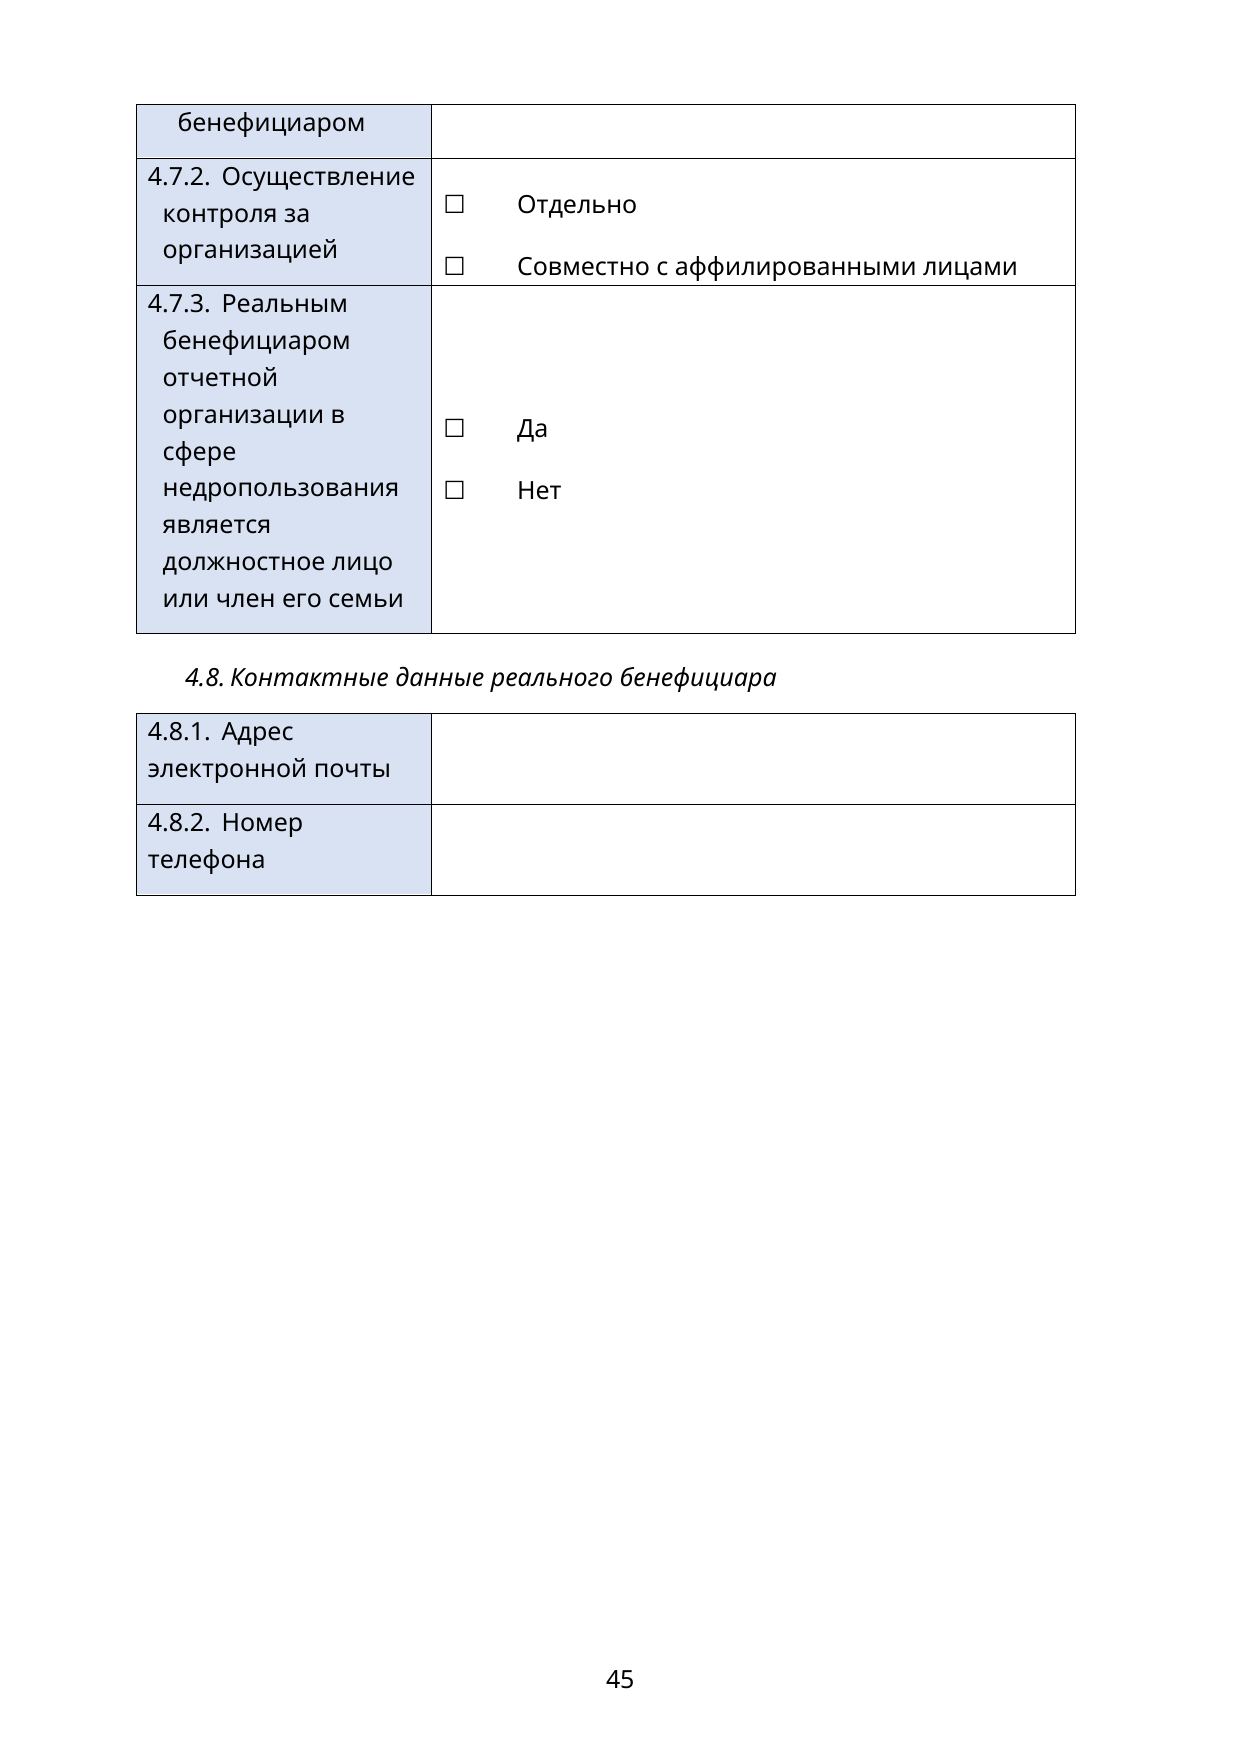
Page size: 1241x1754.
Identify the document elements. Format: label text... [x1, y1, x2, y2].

table_header Адрес электронной почты [137, 714, 431, 804]
table_cell [432, 805, 1075, 894]
table_cell Отдельно Совместно с аффилированными лицами [432, 159, 1075, 285]
list Контактные данные реального бенефициара [185, 659, 1092, 693]
table_cell Номер телефона [137, 805, 431, 894]
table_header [137, 105, 431, 157]
table_header [432, 714, 1075, 804]
table_header [432, 105, 1075, 157]
table_cell Реальным бенефициаром отчетной организации в сфере недропользования является должностное лицо или член его семьи [137, 286, 431, 633]
table_cell Да Нет [432, 286, 1075, 633]
table_cell Осуществление контроля за организацией [137, 159, 431, 285]
